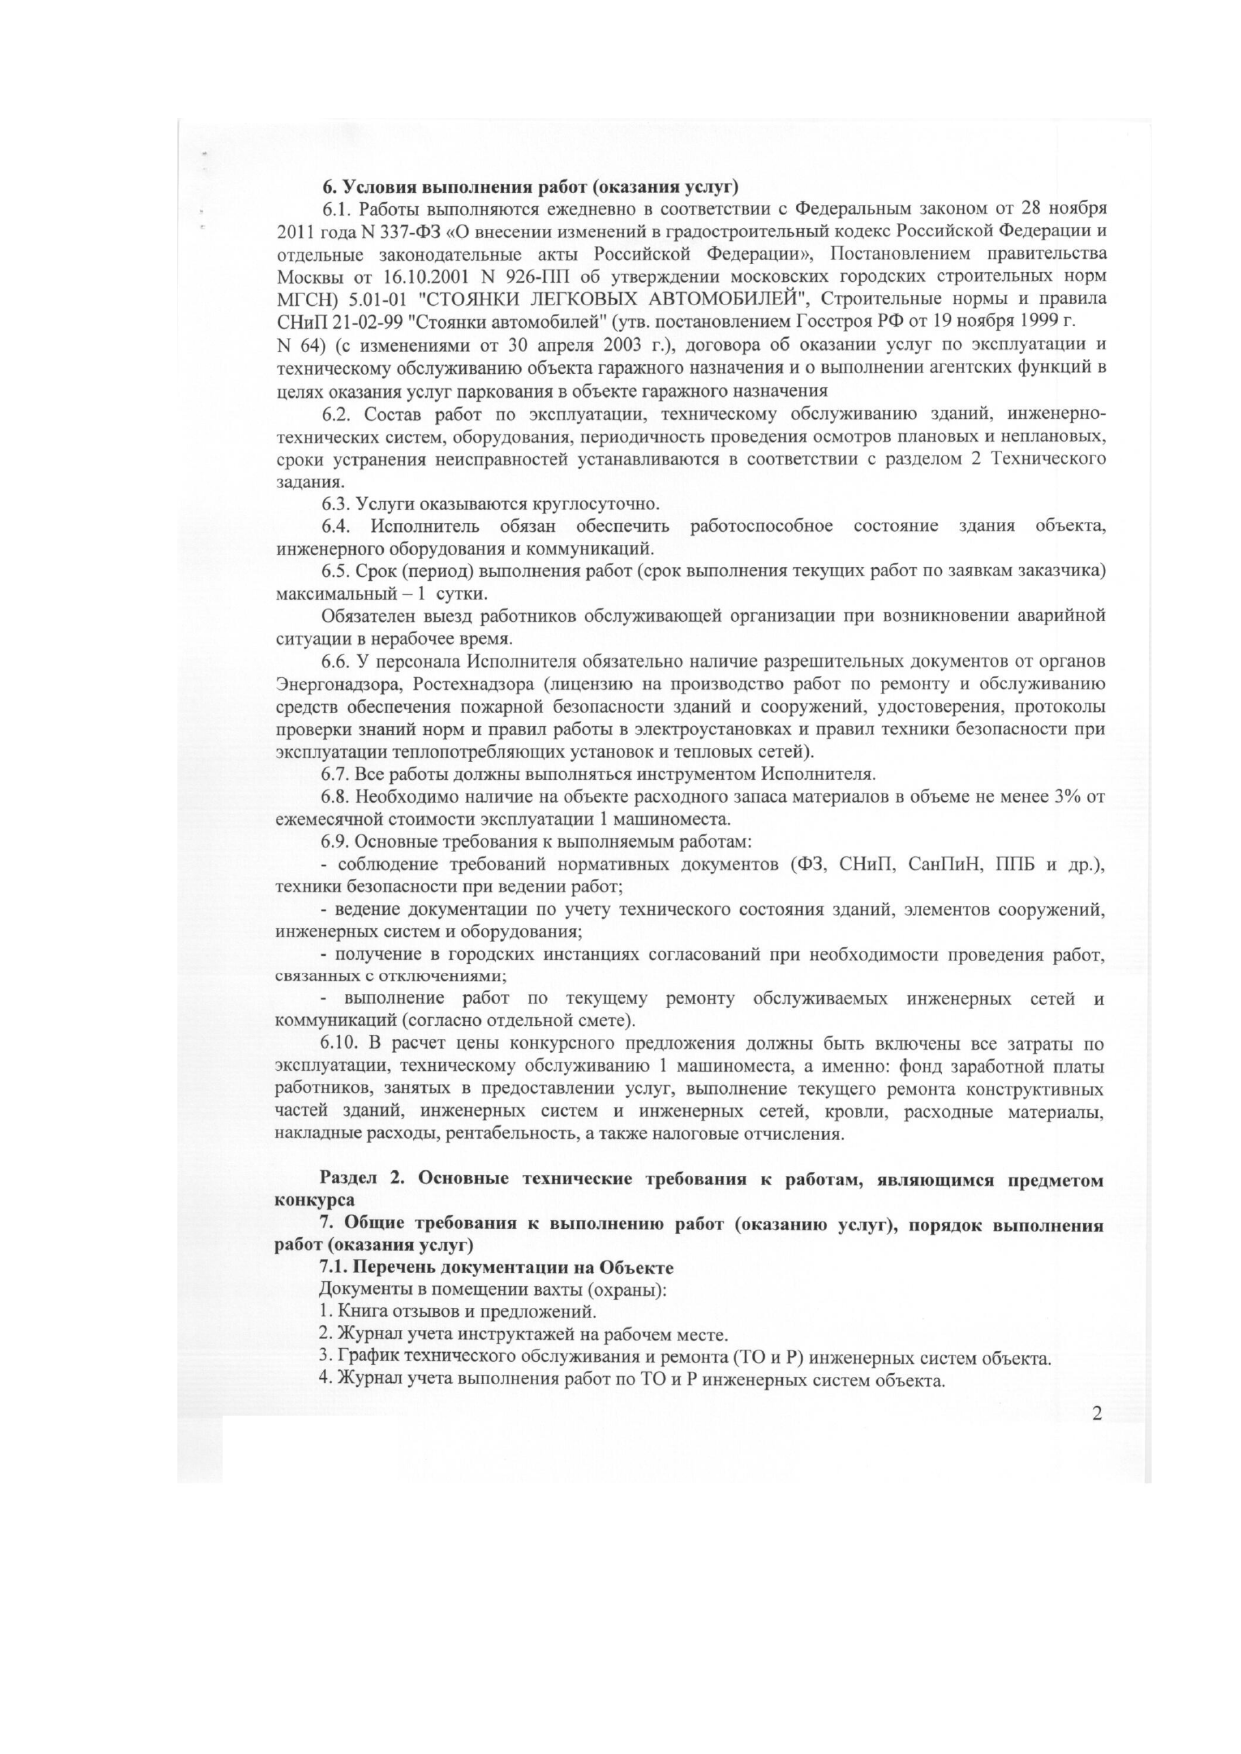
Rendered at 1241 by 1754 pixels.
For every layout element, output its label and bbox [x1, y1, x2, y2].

picture [177, 118, 1152, 1497]
